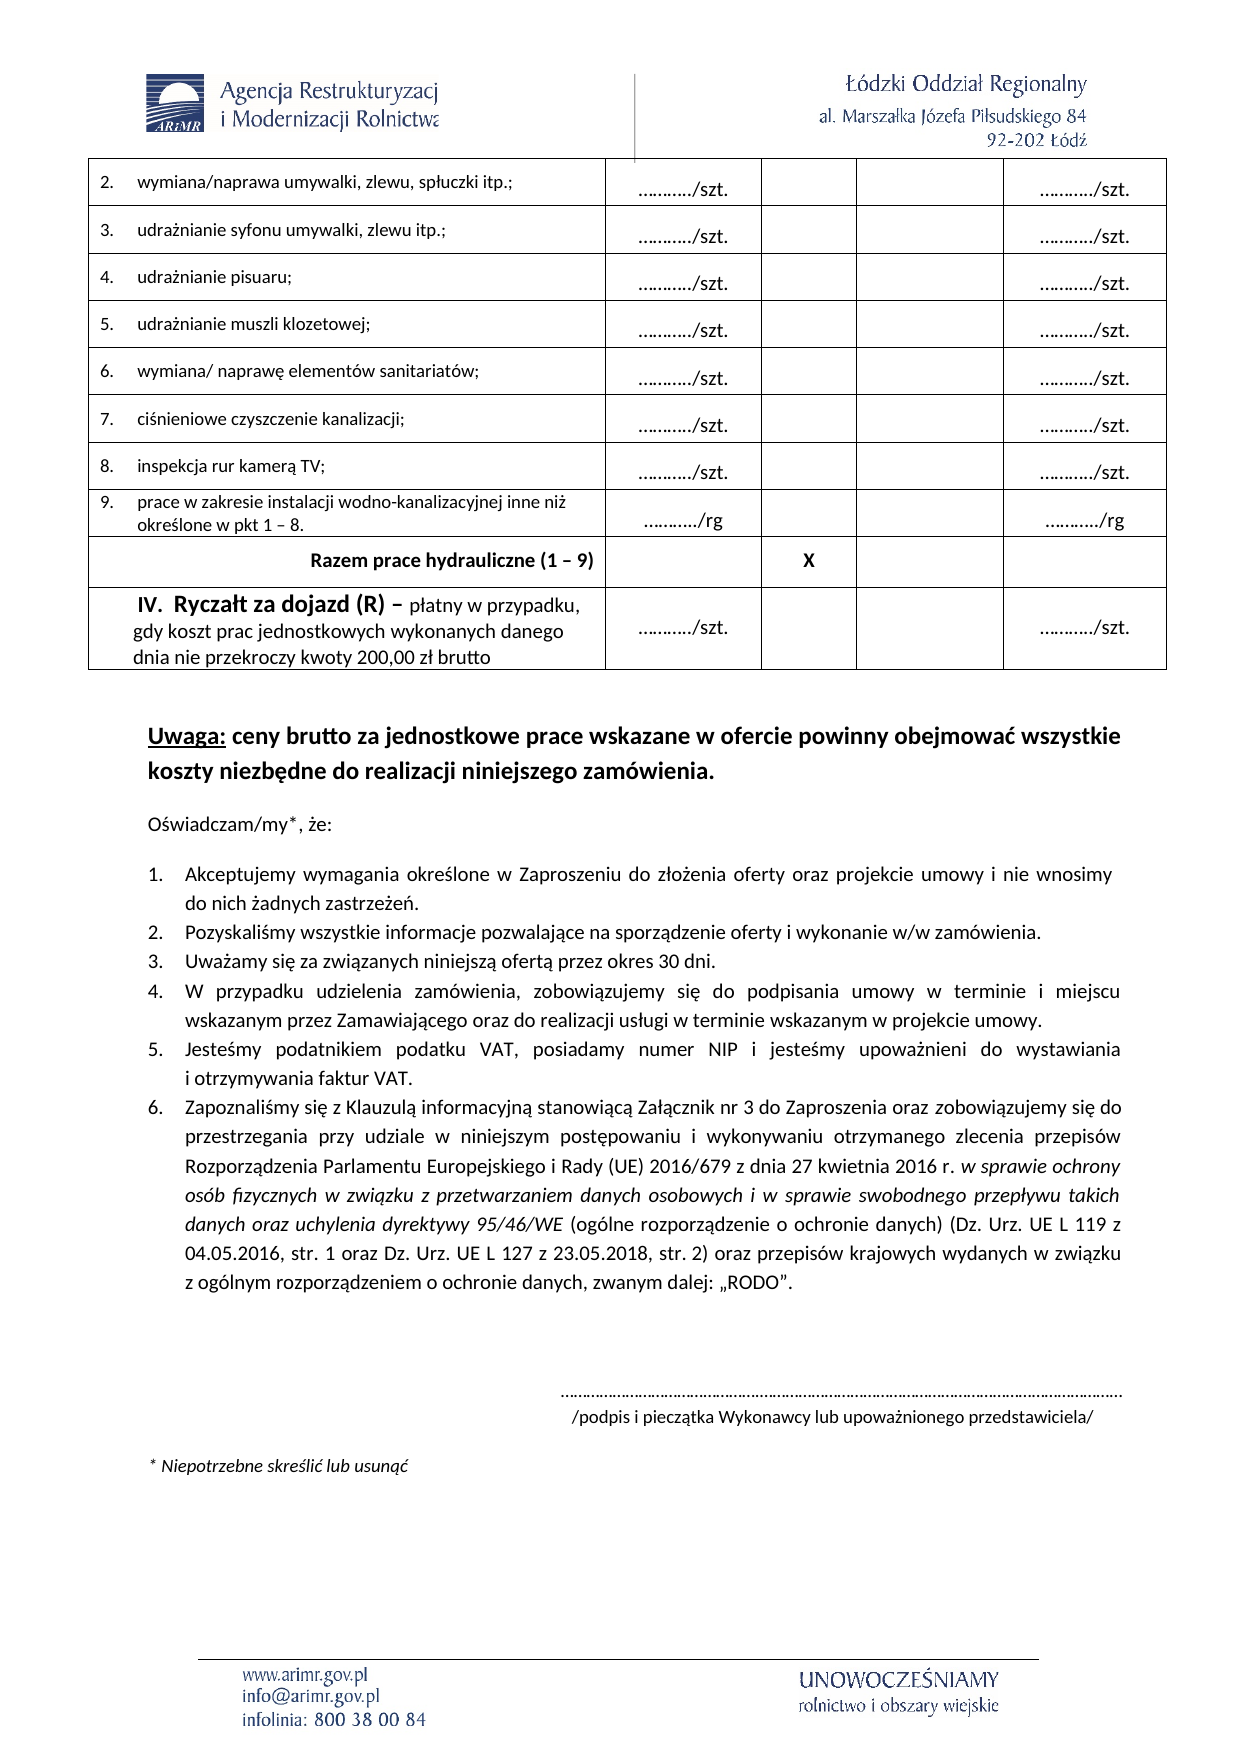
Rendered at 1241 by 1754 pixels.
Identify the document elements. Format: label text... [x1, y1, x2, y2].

text * Niepotrzebne skreślić lub usunąć [148, 1454, 1122, 1477]
table_cell [762, 301, 856, 347]
table_cell ………../szt. [606, 443, 761, 489]
table_cell [762, 254, 856, 300]
text ……………………………………….………………………………………………………………………… [148, 1379, 1122, 1402]
table_cell wymiana/ naprawę elementów sanitariatów; [89, 348, 605, 394]
table_cell [762, 395, 856, 442]
table_cell ………../szt. [606, 348, 761, 394]
table_cell [762, 348, 856, 394]
table_cell [857, 159, 1003, 205]
table_cell ………../rg [606, 490, 761, 536]
table_cell Razem prace hydrauliczne (1 – 9) [89, 537, 605, 587]
list Jesteśmy podatnikiem podatku VAT, posiadamy numer NIP i jesteśmy upoważnieni do wystawiania i otrzymywania faktur VAT. [148, 1036, 1122, 1091]
table_cell udrażnianie pisuaru; [89, 254, 605, 300]
table_cell ………../szt. [606, 301, 761, 347]
table_cell [857, 443, 1003, 489]
table_cell udrażnianie syfonu umywalki, zlewu itp.; [89, 206, 605, 252]
table_cell ………../rg [1004, 490, 1166, 536]
table_cell prace w zakresie instalacji wodno-kanalizacyjnej inne niż określone w pkt 1 – 8. [89, 490, 605, 536]
table_cell ………../szt. [606, 206, 761, 252]
text /podpis i pieczątka Wykonawcy lub upoważnionego przedstawiciela/ [148, 1405, 1122, 1428]
table_cell [857, 206, 1003, 252]
table_cell ………../szt. [1004, 443, 1166, 489]
list Akceptujemy wymagania określone w Zaproszeniu do złożenia oferty oraz projekcie umowy i nie wnosimy do nich żadnych zastrzeżeń. [148, 861, 1122, 916]
picture [798, 1667, 999, 1718]
list W przypadku udzielenia zamówienia, zobowiązujemy się do podpisania umowy w terminie i miejscu wskazanym przez Zamawiającego oraz do realizacji usługi w terminie wskazanym w projekcie umowy. [148, 978, 1122, 1032]
table_cell [762, 588, 856, 669]
table_cell ………../szt. [1004, 395, 1166, 442]
list Zapoznaliśmy się z Klauzulą informacyjną stanowiącą Załącznik nr 3 do Zaproszenia oraz zobowiązujemy się do przestrzegania przy udziale w niniejszym postępowaniu i wykonywaniu otrzymanego zlecenia przepisów Rozporządzenia Parlamentu Europejskiego i Rady (UE) 2016/679 z dnia 27 kwietnia 2016 r. w sprawie ochrony osób fizycznych w związku z przetwarzaniem danych osobowych i w sprawie swobodnego przepływu takich danych oraz uchylenia dyrektywy 95/46/WE (ogólne rozporządzenie o ochronie danych) (Dz. Urz. UE L 119 z 04.05.2016, str. 1 oraz Dz. Urz. UE L 127 z 23.05.2018, str. 2) oraz przepisów krajowych wydanych w związku z ogólnym rozporządzeniem o ochronie danych, zwanym dalej: „RODO”. [148, 1094, 1122, 1295]
picture [144, 74, 439, 131]
table_cell udrażnianie muszli klozetowej; [89, 301, 605, 347]
table_cell [1004, 537, 1166, 587]
table_cell ………../szt. [1004, 301, 1166, 347]
picture [631, 68, 1101, 158]
table_cell [857, 537, 1003, 587]
table_cell [857, 348, 1003, 394]
table_cell X [762, 537, 856, 587]
table_cell [857, 395, 1003, 442]
table_cell ………../szt. [1004, 588, 1166, 669]
table_cell wymiana/naprawa umywalki, zlewu, spłuczki itp.; [89, 159, 605, 205]
list Pozyskaliśmy wszystkie informacje pozwalające na sporządzenie oferty i wykonanie w/w zamówienia. [148, 919, 1122, 945]
table_cell ………../szt. [1004, 254, 1166, 300]
table_cell [762, 206, 856, 252]
table_cell [762, 159, 856, 205]
table_cell [857, 254, 1003, 300]
table_cell ciśnieniowe czyszczenie kanalizacji; [89, 395, 605, 442]
table_cell [762, 490, 856, 536]
list Uważamy się za związanych niniejszą ofertą przez okres 30 dni. [148, 949, 1122, 974]
table_cell ………../szt. [1004, 206, 1166, 252]
table_cell [762, 443, 856, 489]
table_cell inspekcja rur kamerą TV; [89, 443, 605, 489]
text Uwaga: ceny brutto za jednostkowe prace wskazane w ofercie powinny obejmować wszystkie koszty niezbędne do realizacji niniejszego zamówienia. [148, 720, 1122, 786]
table_cell [857, 490, 1003, 536]
table_cell ………../szt. [1004, 159, 1166, 205]
table_cell Ryczałt za dojazd (R) – płatny w przypadku, gdy koszt prac jednostkowych wykonanych danego dnia nie przekroczy kwoty 200,00 zł brutto [89, 588, 605, 669]
table_cell ………../szt. [606, 254, 761, 300]
table_cell [857, 588, 1003, 669]
picture [242, 1667, 505, 1739]
table_cell ………../szt. [606, 395, 761, 442]
table_cell ………../szt. [606, 588, 761, 669]
table_cell ………../szt. [606, 159, 761, 205]
table_cell [857, 301, 1003, 347]
table_cell ………../szt. [1004, 348, 1166, 394]
text Oświadczam/my*, że: [148, 811, 1122, 837]
table_cell [606, 537, 761, 587]
